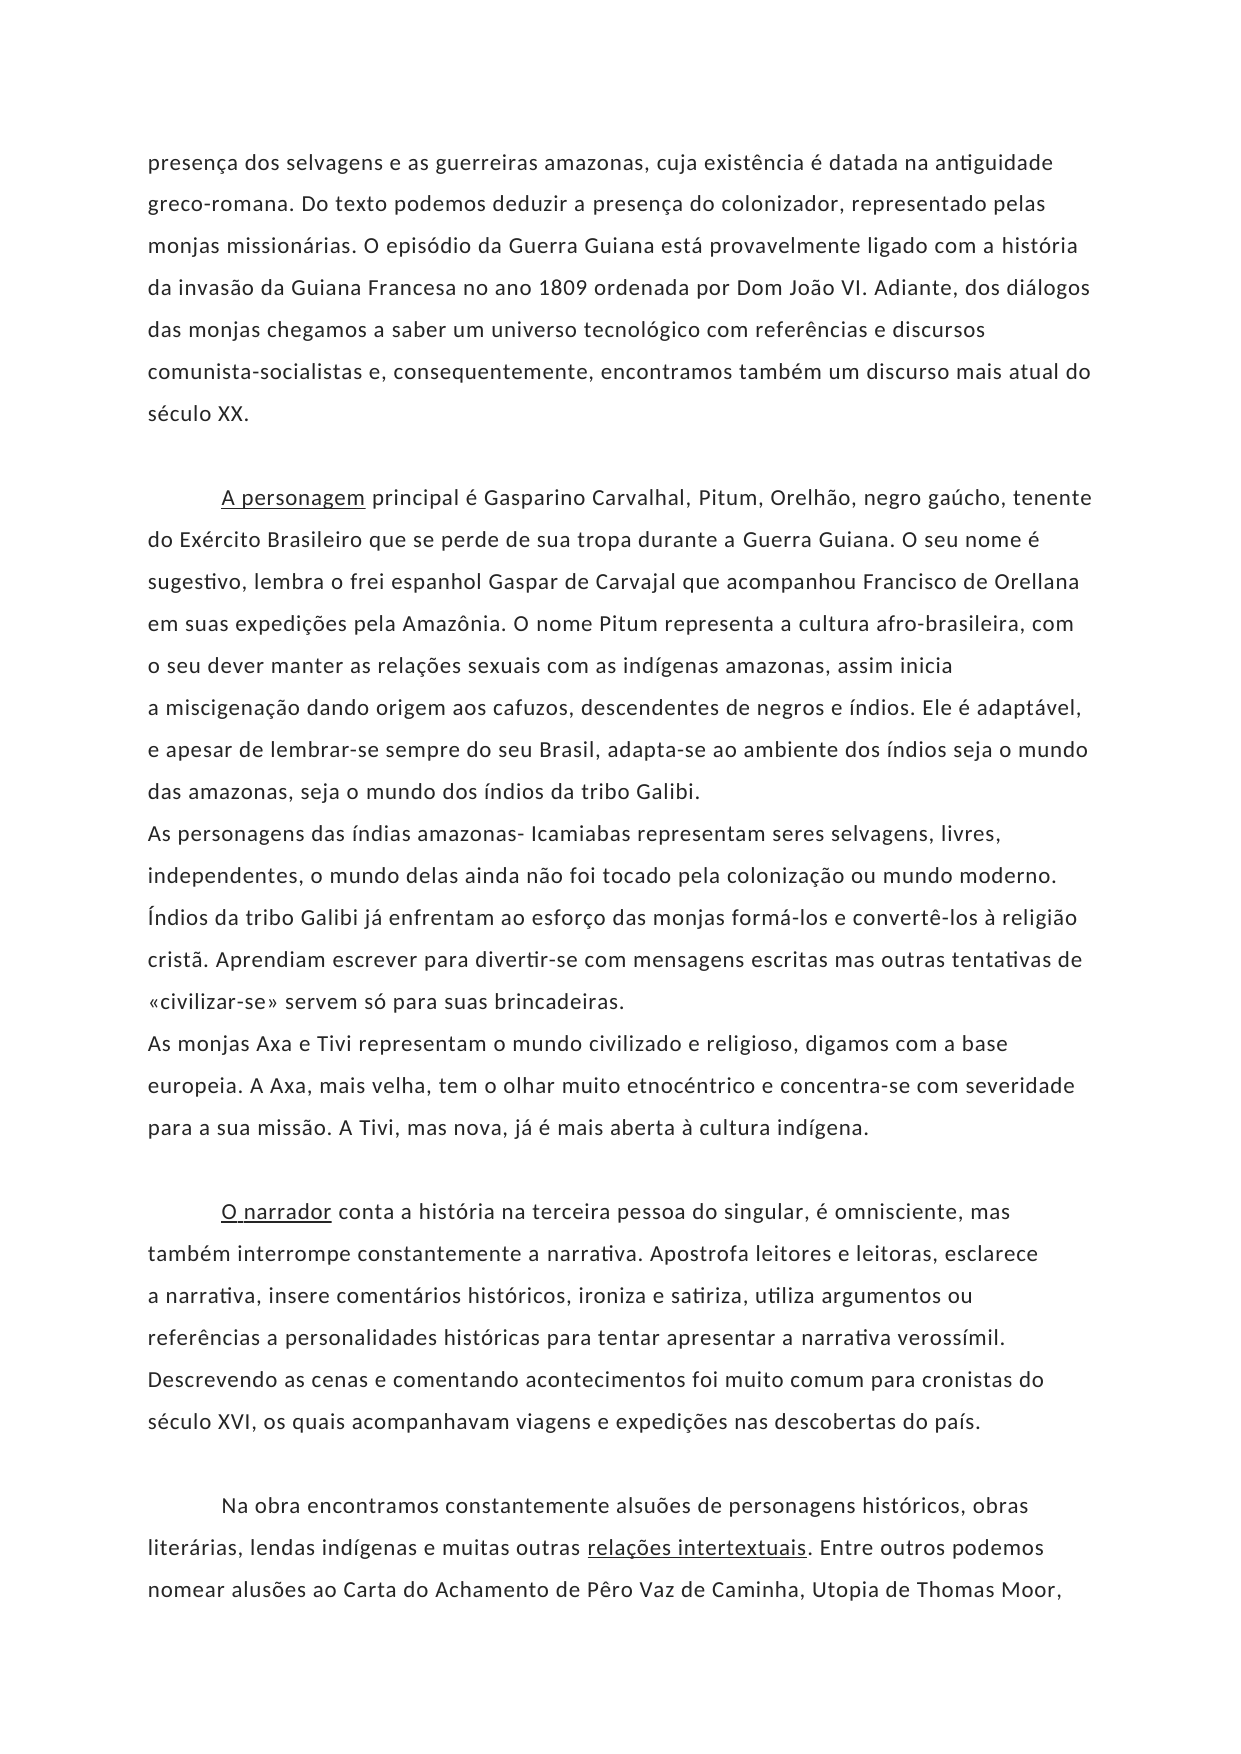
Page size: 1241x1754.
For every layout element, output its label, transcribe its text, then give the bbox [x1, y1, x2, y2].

text As personagens das índias amazonas- Icamiabas representam seres selvagens, livres, independentes, o mundo delas ainda não foi tocado pela colonização ou mundo moderno. [148, 819, 1093, 889]
text A personagem principal é Gasparino Carvalhal, Pitum, Orelhão, negro gaúcho, tenente do Exército Brasileiro que se perde de sua tropa durante a Guerra Guiana. O seu nome é sugestivo, lembra o frei espanhol Gaspar de Carvajal que acompanhou Francisco de Orellana em suas expedições pela Amazônia. O nome Pitum representa a cultura afro-brasileira, com o seu dever manter as relações sexuais com as indígenas amazonas, assim inicia a miscigenação dando origem aos cafuzos, descendentes de negros e índios. Ele é adaptável, e apesar de lembrar-se sempre do seu Brasil, adapta-se ao ambiente dos índios seja o mundo das amazonas, seja o mundo dos índios da tribo Galibi. [148, 483, 1093, 805]
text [148, 1491, 1093, 1603]
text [148, 148, 1093, 427]
text O narrador conta a história na terceira pessoa do singular, é omnisciente, mas também interrompe constantemente a narrativa. Apostrofa leitores e leitoras, esclarece a narrativa, insere comentários históricos, ironiza e satiriza, utiliza argumentos ou referências a personalidades históricas para tentar apresentar a narrativa verossímil. Descrevendo as cenas e comentando acontecimentos foi muito comum para cronistas do século XVI, os quais acompanhavam viagens e expedições nas descobertas do país. [148, 1197, 1093, 1435]
text Índios da tribo Galibi já enfrentam ao esforço das monjas formá-los e convertê-los à religião cristã. Aprendiam escrever para divertir-se com mensagens escritas mas outras tentativas de «civilizar-se» servem só para suas brincadeiras. [148, 903, 1093, 1015]
text As monjas Axa e Tivi representam o mundo civilizado e religioso, digamos com a base europeia. A Axa, mais velha, tem o olhar muito etnocéntrico e concentra-se com severidade para a sua missão. A Tivi, mas nova, já é mais aberta à cultura indígena. [148, 1029, 1093, 1141]
